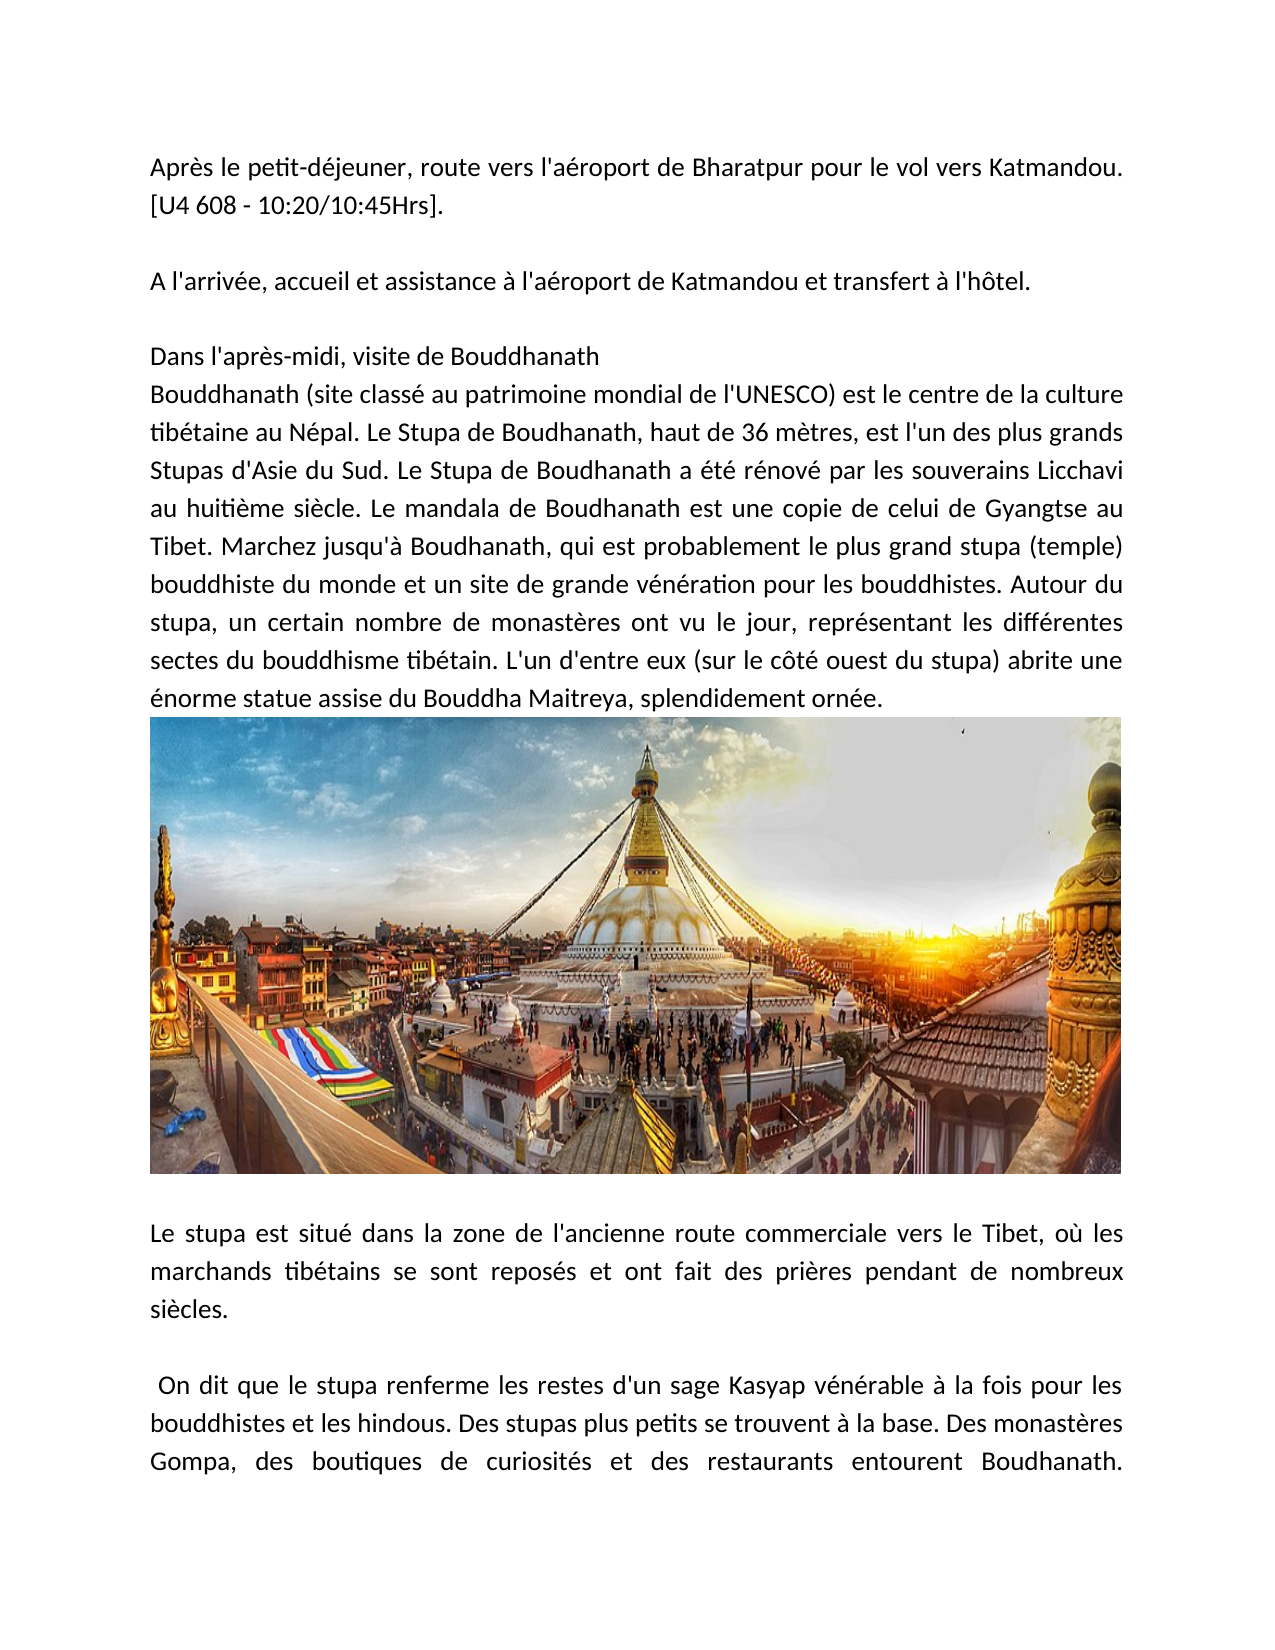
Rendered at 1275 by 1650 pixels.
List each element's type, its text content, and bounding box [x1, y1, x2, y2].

text On dit que le stupa renferme les restes d'un sage Kasyap vénérable à la fois pour les bouddhistes et les hindous. Des stupas plus petits se trouvent à la base. Des monastères Gompa, des boutiques de curiosités et des restaurants entourent Boudhanath. Aujourd'hui, Boudhanath est animé par la population tibétaine, occupée à la fabrication de tapis, au commerce et aux prières dans les différents monastères appartenant à différentes sectes du bouddhisme tibétain. [150, 1179, 1125, 1401]
picture [150, 527, 1121, 984]
text Bouddhanath (site classé au patrimoine mondial de l'UNESCO) est le centre de la culture tibétaine au Népal. Le Stupa de Boudhanath, haut de 36 mètres, est l'un des plus grands Stupas d'Asie du Sud. Le Stupa de Boudhanath a été rénové par les souverains Licchavi au huitième siècle. Le mandala de Boudhanath est une copie de celui de Gyangtse au Tibet. Marchez jusqu'à Boudhanath, qui est probablement le plus grand stupa (temple) bouddhiste du monde et un site de grande vénération pour les bouddhistes. Autour du stupa, un certain nombre de monastères ont vu le jour, représentant les différentes sectes du bouddhisme tibétain. L'un d'entre eux (sur le côté ouest du stupa) abrite une énorme statue assise du Bouddha Maitreya, splendidement ornée. [150, 188, 1125, 524]
text Le stupa est situé dans la zone de l'ancienne route commerciale vers le Tibet, où les marchands tibétains se sont reposés et ont fait des prières pendant de nombreux siècles. [150, 1027, 1125, 1136]
text Dans l'après-midi, visite de Bouddhanath [150, 150, 1125, 183]
